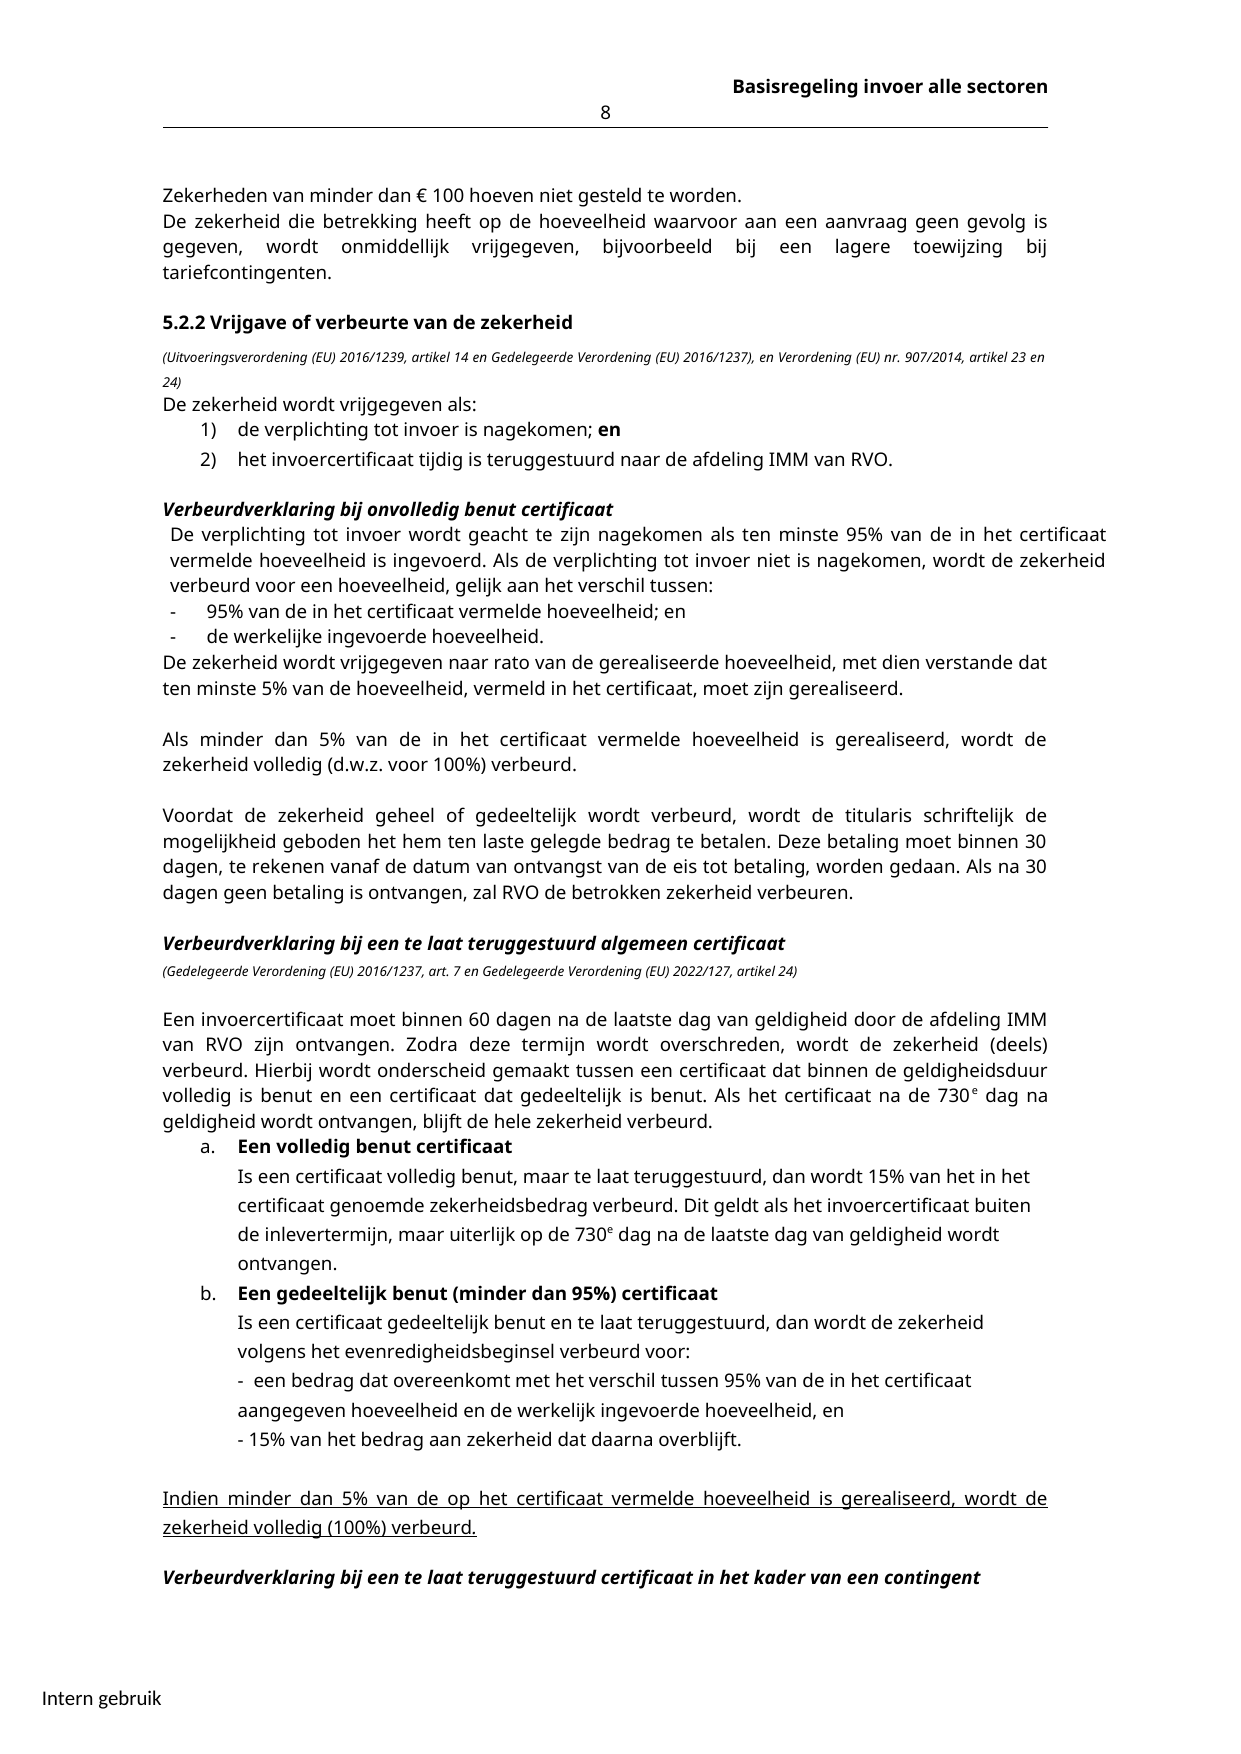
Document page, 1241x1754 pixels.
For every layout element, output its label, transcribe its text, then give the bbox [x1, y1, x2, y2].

subtitle 5.2.2 Vrijgave of verbeurte van de zekerheid [162, 309, 1048, 335]
table_cell - [163, 598, 199, 624]
list Indien minder dan 5% van de op het certificaat vermelde hoeveelheid is gerealiseerd, wordt de zekerheid volledig (100%) verbeurd. [162, 1508, 1048, 1540]
list Een volledig benut certificaat Is een certificaat volledig benut, maar te laat teruggestuurd, dan wordt 15% van het in het certificaat genoemde zekerheidsbedrag verbeurd. Dit geldt als het invoercertificaat buiten de inlevertermijn, maar uiterlijk op de 730e dag na de laatste dag van geldigheid wordt ontvangen. [200, 1134, 1048, 1276]
table_header De verplichting tot invoer wordt geacht te zijn nagekomen als ten minste 95% van de in het certificaat vermelde hoeveelheid is ingevoerd. Als de verplichting tot invoer niet is nagekomen, wordt de zekerheid verbeurd voor een hoeveelheid, gelijk aan het verschil tussen: [163, 522, 1115, 598]
text Verbeurdverklaring bij een te laat teruggestuurd certificaat in het kader van een contingent [162, 1564, 1048, 1590]
text (Uitvoeringsverordening (EU) 2016/1239, artikel 14 en Gedelegeerde Verordening (EU) 2016/1237), en Verordening (EU) nr. 907/2014, artikel 23 en 24) [162, 341, 1048, 391]
text De zekerheid wordt vrijgegeven naar rato van de gerealiseerde hoeveelheid, met dien verstande dat ten minste 5% van de hoeveelheid, vermeld in het certificaat, moet zijn gerealiseerd. [162, 649, 1048, 700]
list Een gedeeltelijk benut (minder dan 95%) certificaat Is een certificaat gedeeltelijk benut en te laat teruggestuurd, dan wordt de zekerheid volgens het evenredigheidsbeginsel verbeurd voor: - een bedrag dat overeenkomt met het verschil tussen 95% van de in het certificaat aangegeven hoeveelheid en de werkelijk ingevoerde hoeveelheid, en - 15% van het bedrag aan zekerheid dat daarna overblijft. [200, 1280, 1048, 1452]
table_cell de werkelijke ingevoerde hoeveelheid. [199, 624, 1115, 649]
text Zekerheden van minder dan € 100 hoeven niet gesteld te worden. [162, 182, 1048, 208]
list Als minder dan 5% van de in het certificaat vermelde hoeveelheid is gerealiseerd, wordt de zekerheid volledig (d.w.z. voor 100%) verbeurd. [162, 726, 1048, 777]
text Verbeurdverklaring bij een te laat teruggestuurd algemeen certificaat [162, 930, 1048, 956]
text De zekerheid die betrekking heeft op de hoeveelheid waarvoor aan een aanvraag geen gevolg is gegeven, wordt onmiddellĳk vrĳgegeven, bijvoorbeeld bij een lagere toewijzing bij tariefcontingenten. [162, 208, 1048, 284]
text Voordat de zekerheid geheel of gedeeltelijk wordt verbeurd, wordt de titularis schriftelijk de mogelijkheid geboden het hem ten laste gelegde bedrag te betalen. Deze betaling moet binnen 30 dagen, te rekenen vanaf de datum van ontvangst van de eis tot betaling, worden gedaan. Als na 30 dagen geen betaling is ontvangen, zal RVO de betrokken zekerheid verbeuren. [162, 802, 1048, 904]
table_cell - [163, 624, 199, 649]
list het invoercertificaat tijdig is teruggestuurd naar de afdeling IMM van RVO. [200, 446, 1048, 472]
list Indien minder dan 5% van de op het certificaat vermelde hoeveelheid is gerealiseerd, wordt de zekerheid volledig (100%) verbeurd. [162, 1485, 1048, 1507]
text Verbeurdverklaring bij onvolledig benut certificaat [162, 496, 1048, 522]
text De zekerheid wordt vrijgegeven als: [162, 391, 1048, 417]
text (Gedelegeerde Verordening (EU) 2016/1237, art. 7 en Gedelegeerde Verordening (EU) 2022/127, artikel 24) [162, 956, 1048, 981]
text Een invoercertificaat moet binnen 60 dagen na de laatste dag van geldigheid door de afdeling IMM van RVO zijn ontvangen. Zodra deze termijn wordt overschreden, wordt de zekerheid (deels) verbeurd. Hierbij wordt onderscheid gemaakt tussen een certificaat dat binnen de geldigheidsduur volledig is benut en een certificaat dat gedeeltelijk is benut. Als het certificaat na de 730e dag na geldigheid wordt ontvangen, blijft de hele zekerheid verbeurd. [162, 981, 1048, 1134]
table_cell 95% van de in het certificaat vermelde hoeveelheid; en [199, 598, 1115, 624]
list de verplichting tot invoer is nagekomen; en [200, 417, 1048, 442]
